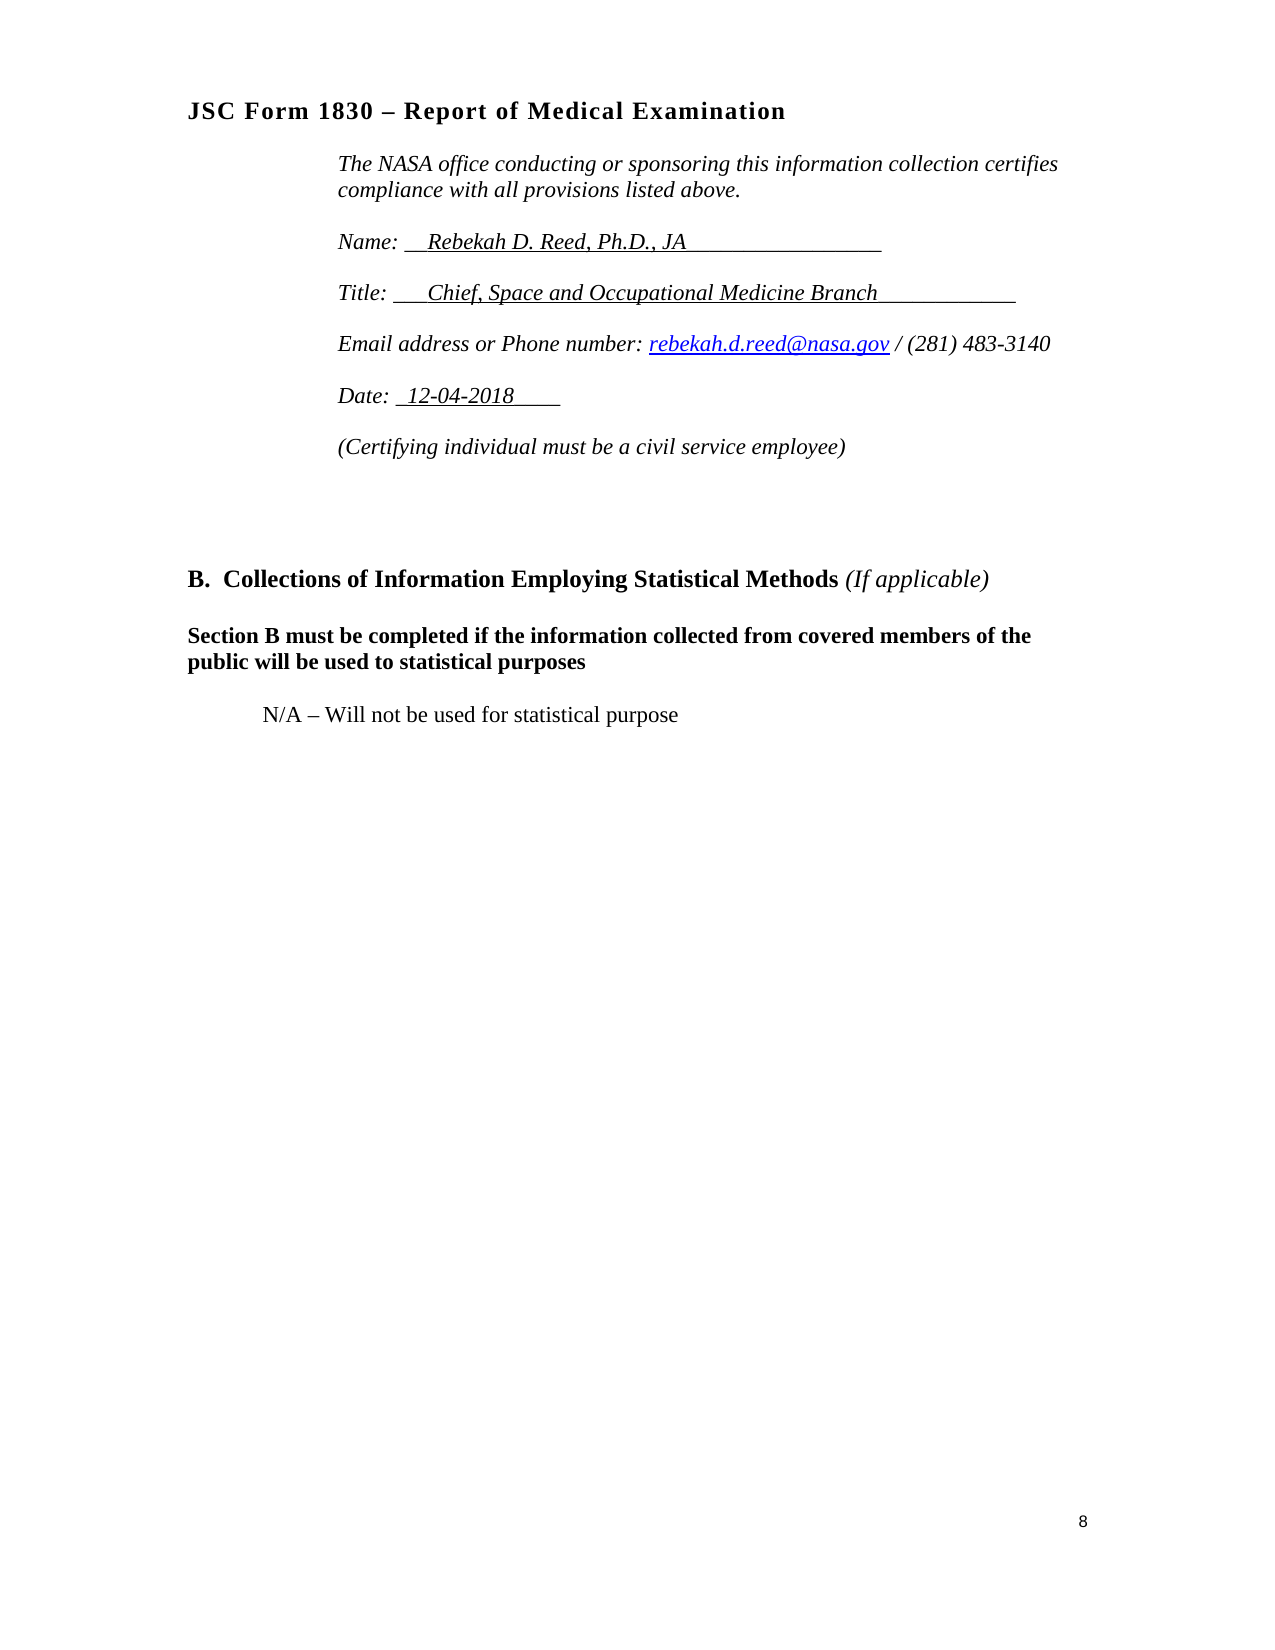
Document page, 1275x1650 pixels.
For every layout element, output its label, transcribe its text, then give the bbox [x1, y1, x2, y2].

text B. Collections of Information Employing Statistical Methods (If applicable) [187, 564, 1087, 593]
text Email address or Phone number: rebekah.d.reed@nasa.gov / (281) 483-3140 [338, 330, 1087, 357]
text Section B must be completed if the information collected from covered members of the public will be used to statistical purposes [187, 622, 1087, 675]
text The NASA office conducting or sponsoring this information collection certifies compliance with all provisions listed above. [338, 150, 1087, 203]
text N/A – Will not be used for statistical purpose [262, 701, 1087, 727]
text (Certifying individual must be a civil service employee) [338, 433, 1087, 459]
text Name: __Rebekah D. Reed, Ph.D., JA_________________ [338, 228, 1087, 254]
text Title: ___Chief, Space and Occupational Medicine Branch____________ [338, 279, 1087, 305]
text Date: _12-04-2018____ [338, 382, 1087, 408]
